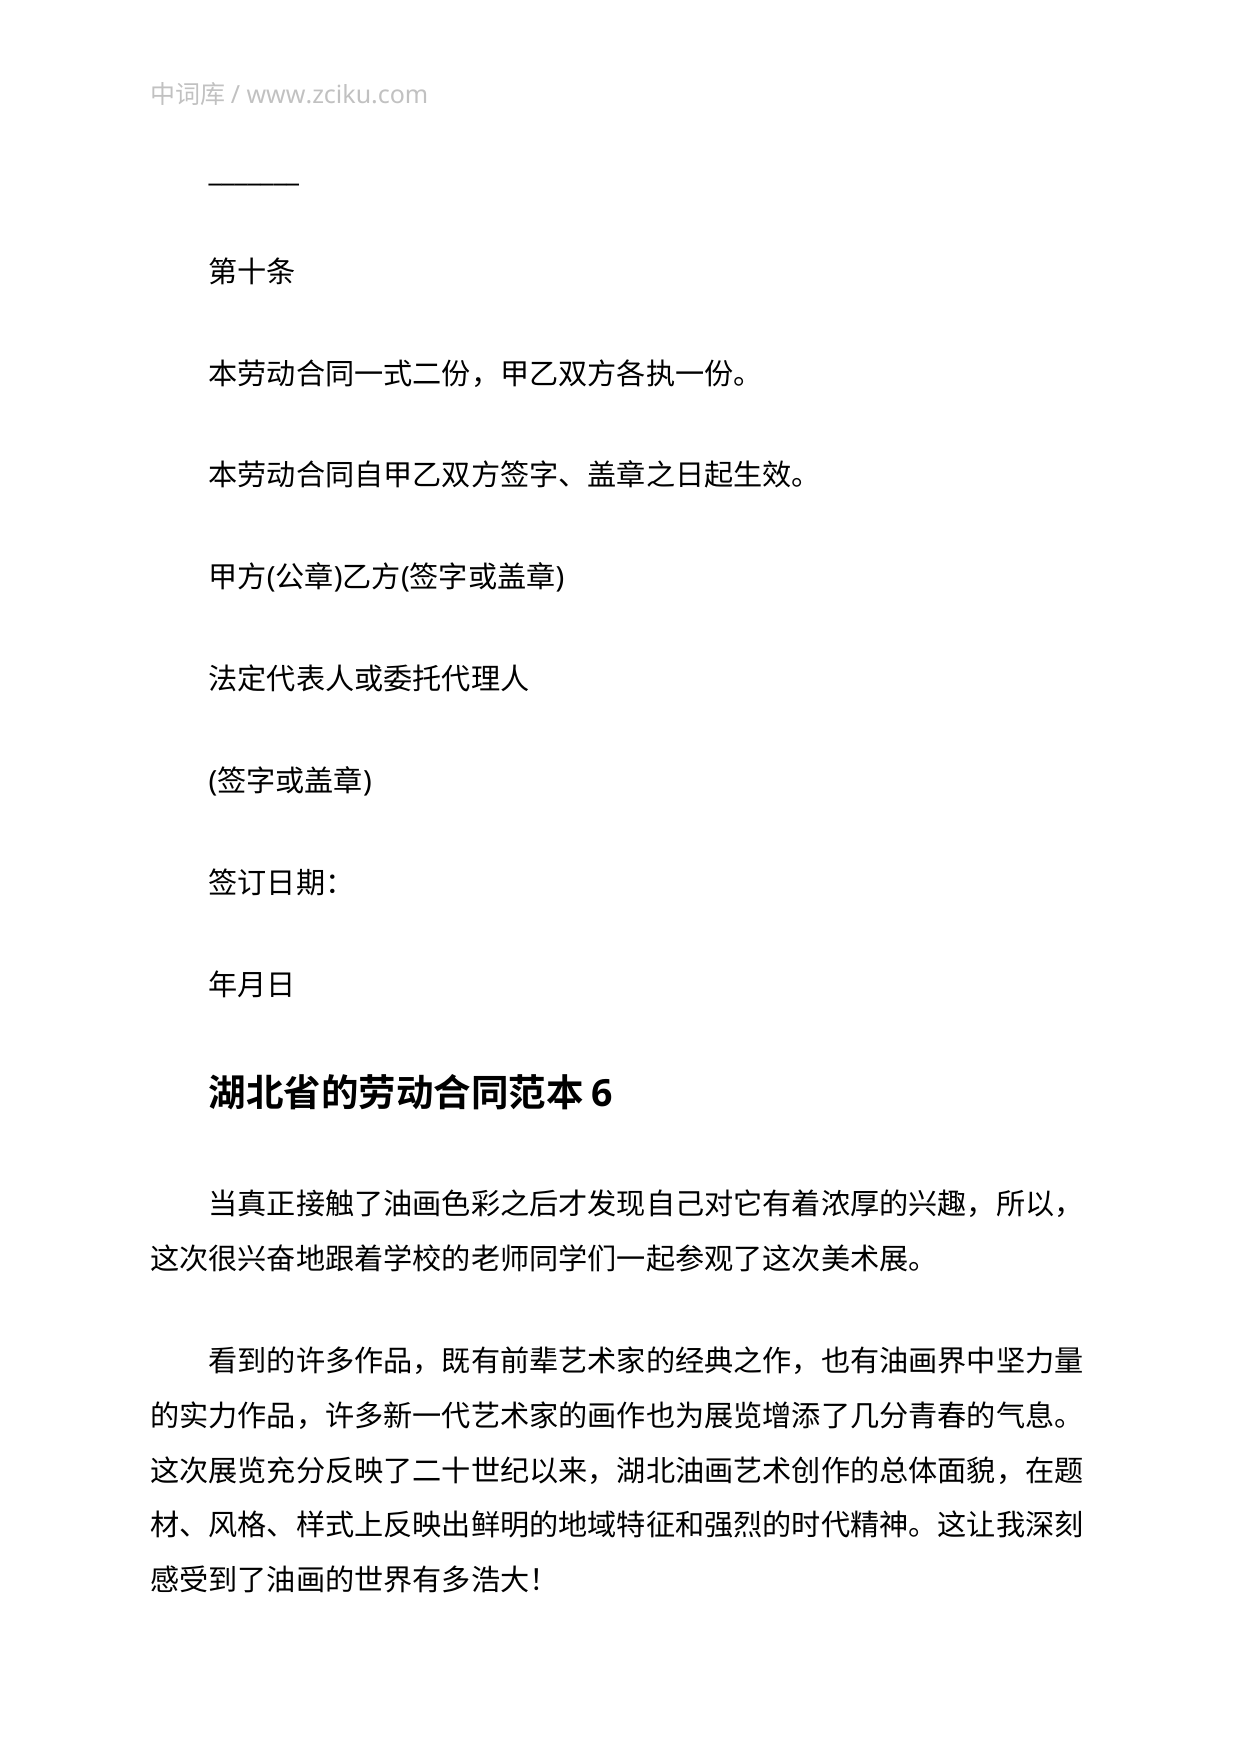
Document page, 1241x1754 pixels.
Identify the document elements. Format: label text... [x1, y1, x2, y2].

text 年月日 [150, 961, 1090, 1003]
text 看到的许多作品，既有前辈艺术家的经典之作，也有油画界中坚力量的实力作品，许多新一代艺术家的画作也为展览增添了几分青春的气息。这次展览充分反映了二十世纪以来，湖北油画艺术创作的总体面貌，在题材、风格、样式上反映出鲜明的地域特征和强烈的时代精神。这让我深刻感受到了油画的世界有多浩大！ [150, 1337, 1090, 1599]
text 本劳动合同自甲乙双方签字、盖章之日起生效。 [150, 452, 1090, 494]
text 签订日期： [150, 859, 1090, 902]
text 湖北省的劳动合同范本6 [150, 1063, 1090, 1117]
text _______ [150, 150, 1090, 190]
text (签字或盖章) [150, 757, 1090, 800]
text 法定代表人或委托代理人 [150, 656, 1090, 698]
text 甲方(公章)乙方(签字或盖章) [150, 554, 1090, 596]
text 当真正接触了油画色彩之后才发现自己对它有着浓厚的兴趣，所以，这次很兴奋地跟着学校的老师同学们一起参观了这次美术展。 [150, 1181, 1090, 1278]
text 第十条 [150, 248, 1090, 291]
text 本劳动合同一式二份，甲乙双方各执一份。 [150, 350, 1090, 392]
